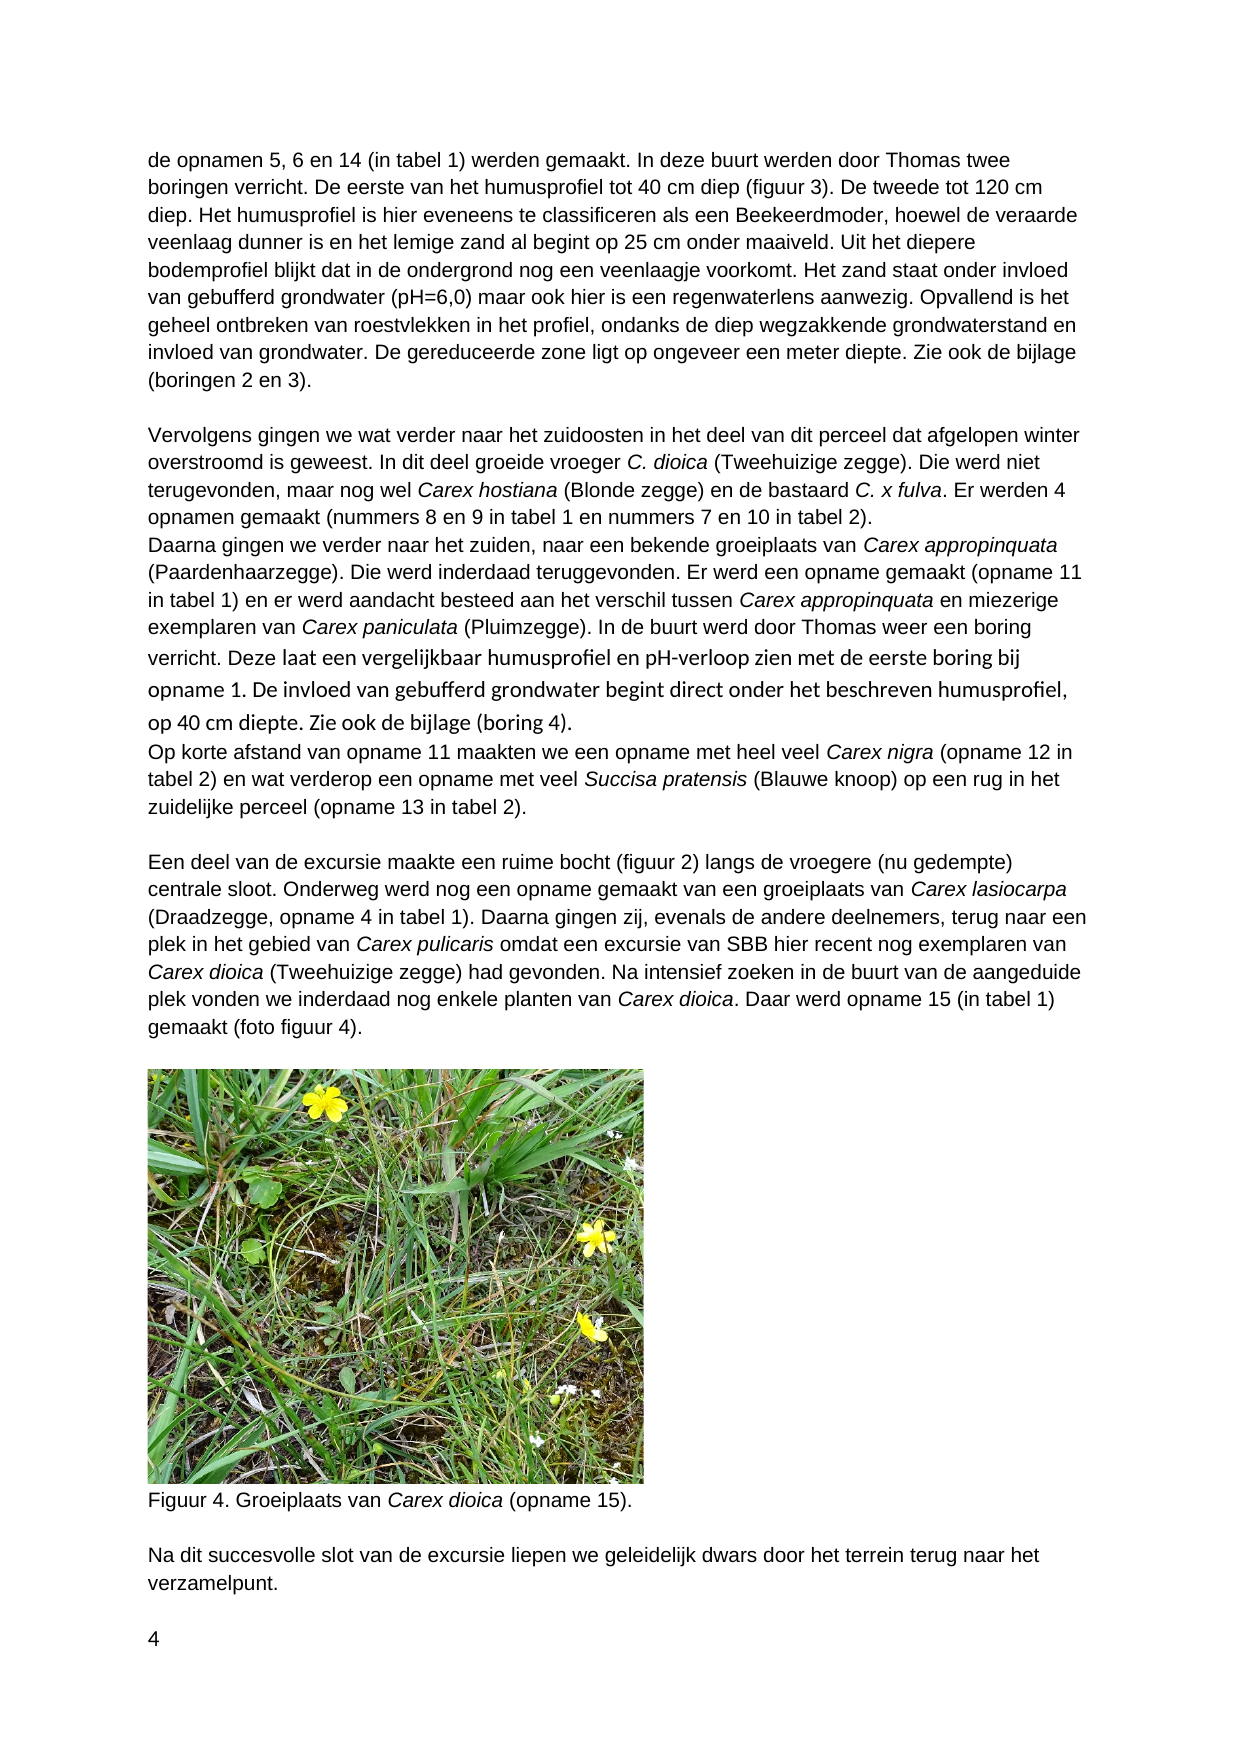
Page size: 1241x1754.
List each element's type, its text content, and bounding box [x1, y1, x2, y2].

text Vervolgens gingen we wat verder naar het zuidoosten in het deel van dit perceel dat afgelopen winter overstroomd is geweest. In dit deel groeide vroeger C. dioica (Tweehuizige zegge). Die werd niet terugevonden, maar nog wel Carex hostiana (Blonde zegge) en de bastaard C. x fulva. Er werden 4 opnamen gemaakt (nummers 8 en 9 in tabel 1 en nummers 7 en 10 in tabel 2). [148, 423, 1093, 529]
text Daarna gingen we verder naar het zuiden, naar een bekende groeiplaats van Carex appropinquata (Paardenhaarzegge). Die werd inderdaad teruggevonden. Er werd een opname gemaakt (opname 11 in tabel 1) en er werd aandacht besteed aan het verschil tussen Carex appropinquata en miezerige exemplaren van Carex paniculata (Pluimzegge). In de buurt werd door Thomas weer een boring verricht. Deze laat een vergelijkbaar humusprofiel en pH-verloop zien met de eerste boring bij opname 1. De invloed van gebufferd grondwater begint direct onder het beschreven humusprofiel, op 40 cm diepte. Zie ook de bijlage (boring 4). [148, 533, 1093, 736]
text Na dit succesvolle slot van de excursie liepen we geleidelijk dwars door het terrein terug naar het verzamelpunt. [148, 1543, 1093, 1594]
text Figuur 4. Groeiplaats van Carex dioica (opname 15). [148, 1488, 1093, 1512]
text Een deel van de excursie maakte een ruime bocht (figuur 2) langs de vroegere (nu gedempte) centrale sloot. Onderweg werd nog een opname gemaakt van een groeiplaats van Carex lasiocarpa (Draadzegge, opname 4 in tabel 1). Daarna gingen zij, evenals de andere deelnemers, terug naar een plek in het gebied van Carex pulicaris omdat een excursie van SBB hier recent nog exemplaren van Carex dioica (Tweehuizige zegge) had gevonden. Na intensief zoeken in de buurt van de aangeduide plek vonden we inderdaad nog enkele planten van Carex dioica. Daar werd opname 15 (in tabel 1) gemaakt (foto figuur 4). [148, 850, 1093, 1039]
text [148, 148, 1093, 392]
picture [147, 1069, 644, 1484]
text Op korte afstand van opname 11 maakten we een opname met heel veel Carex nigra (opname 12 in tabel 2) en wat verderop een opname met veel Succisa pratensis (Blauwe knoop) op een rug in het zuidelijke perceel (opname 13 in tabel 2). [148, 740, 1093, 819]
